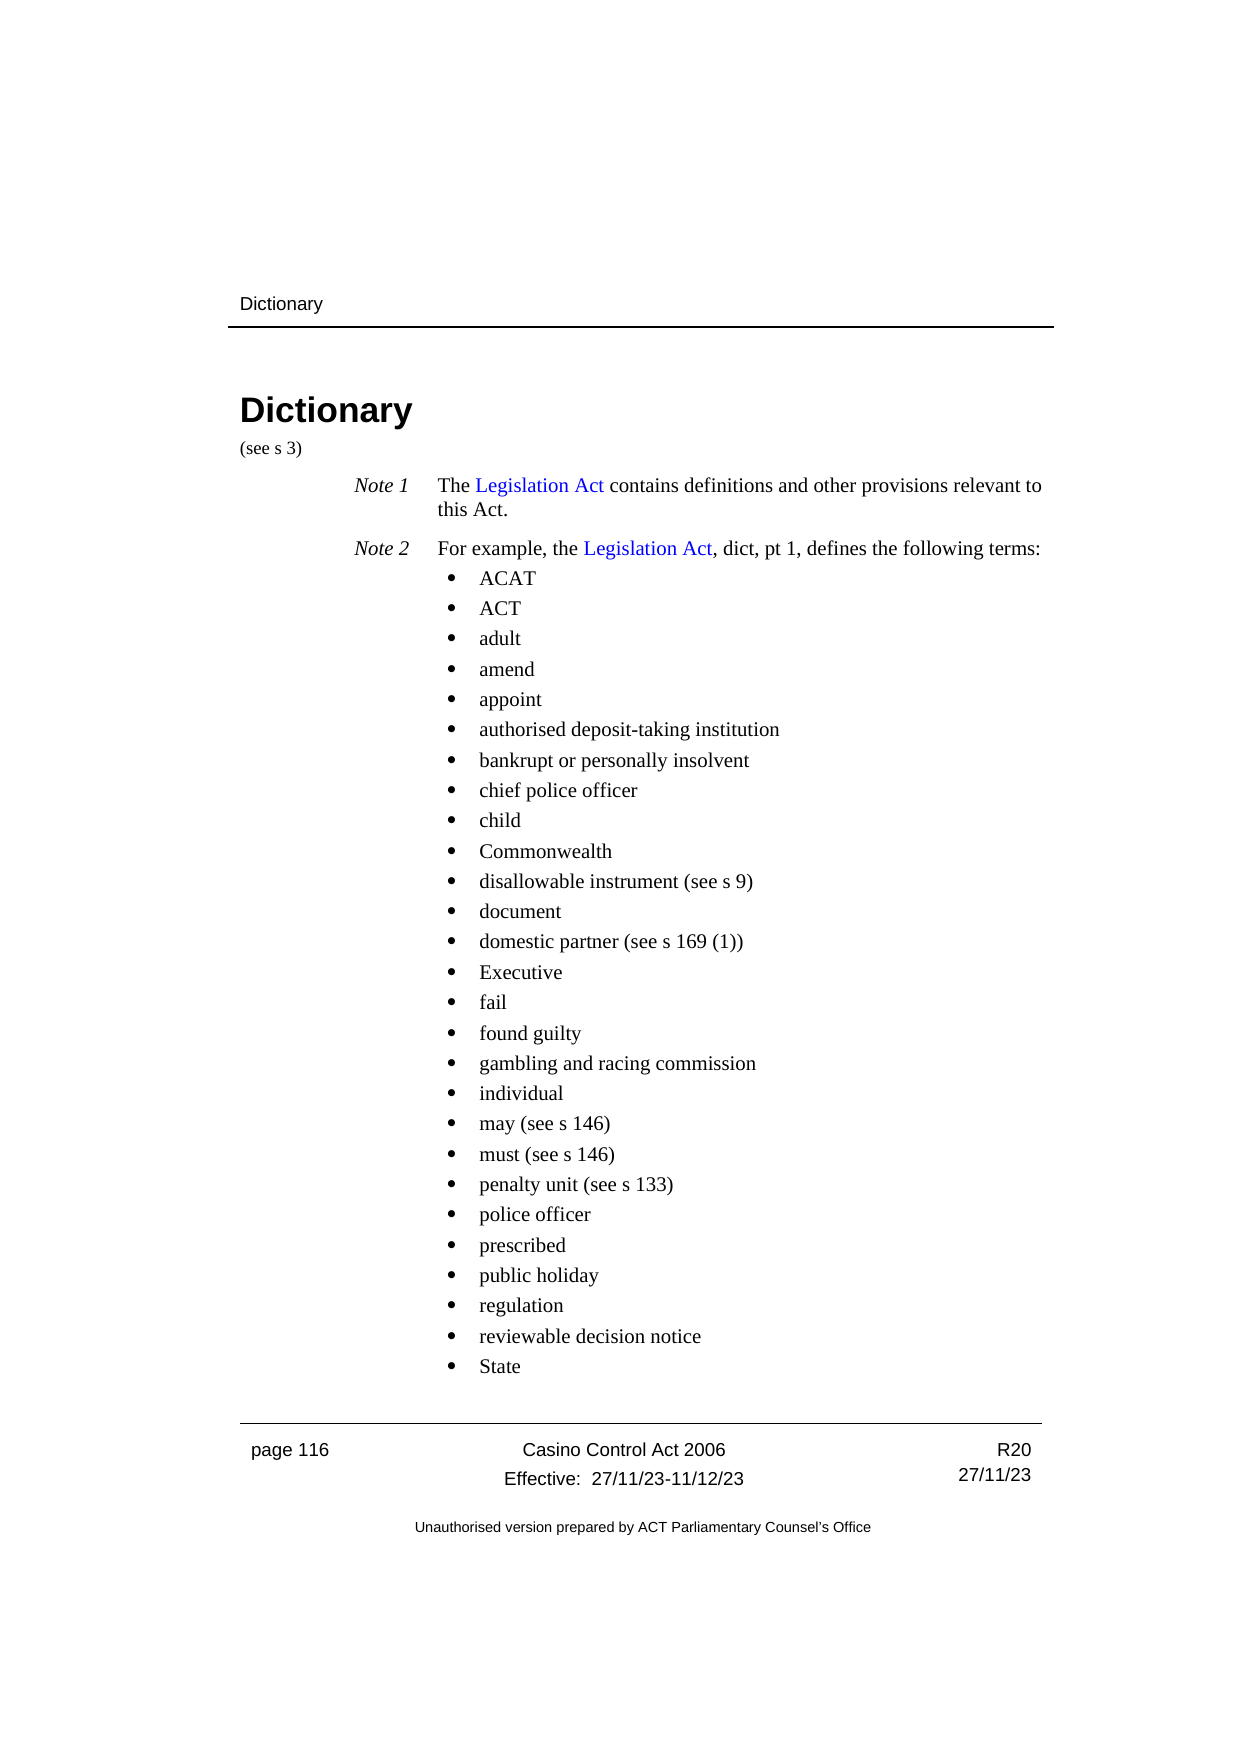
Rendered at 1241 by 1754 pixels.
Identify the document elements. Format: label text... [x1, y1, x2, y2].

text  authorised deposit-taking institution [448, 717, 1042, 741]
text  prescribed [448, 1233, 1042, 1257]
text  gambling and racing commission [448, 1051, 1042, 1075]
text  reviewable decision notice [448, 1323, 1042, 1348]
text  police officer [448, 1202, 1042, 1226]
text  ACT [448, 596, 1042, 620]
text  must (see s 146) [448, 1142, 1042, 1166]
text  fail [448, 990, 1042, 1014]
text  regulation [448, 1293, 1042, 1317]
text  amend [448, 657, 1042, 681]
text  found guilty [448, 1020, 1042, 1044]
text Note 2 For example, the Legislation Act, dict, pt 1, defines the following terms: [354, 535, 1042, 559]
text  public holiday [448, 1263, 1042, 1287]
subtitle Dictionary [239, 389, 1042, 430]
text  disallowable instrument (see s 9) [448, 869, 1042, 893]
text  individual [448, 1081, 1042, 1105]
text  chief police officer [448, 778, 1042, 802]
text  document [448, 899, 1042, 923]
text  ACAT [448, 566, 1042, 590]
text  Commonwealth [448, 838, 1042, 863]
text  penalty unit (see s 133) [448, 1172, 1042, 1196]
text  Executive [448, 960, 1042, 984]
text  may (see s 146) [448, 1111, 1042, 1135]
text  appoint [448, 687, 1042, 711]
text  child [448, 808, 1042, 832]
text  domestic partner (see s 169 (1)) [448, 929, 1042, 953]
text  adult [448, 626, 1042, 650]
text Note 1 The Legislation Act contains definitions and other provisions relevant to this Act. [354, 473, 1042, 521]
text  bankrupt or personally insolvent [448, 748, 1042, 772]
text (see s 3) [239, 437, 1042, 458]
text  State [448, 1354, 1042, 1378]
